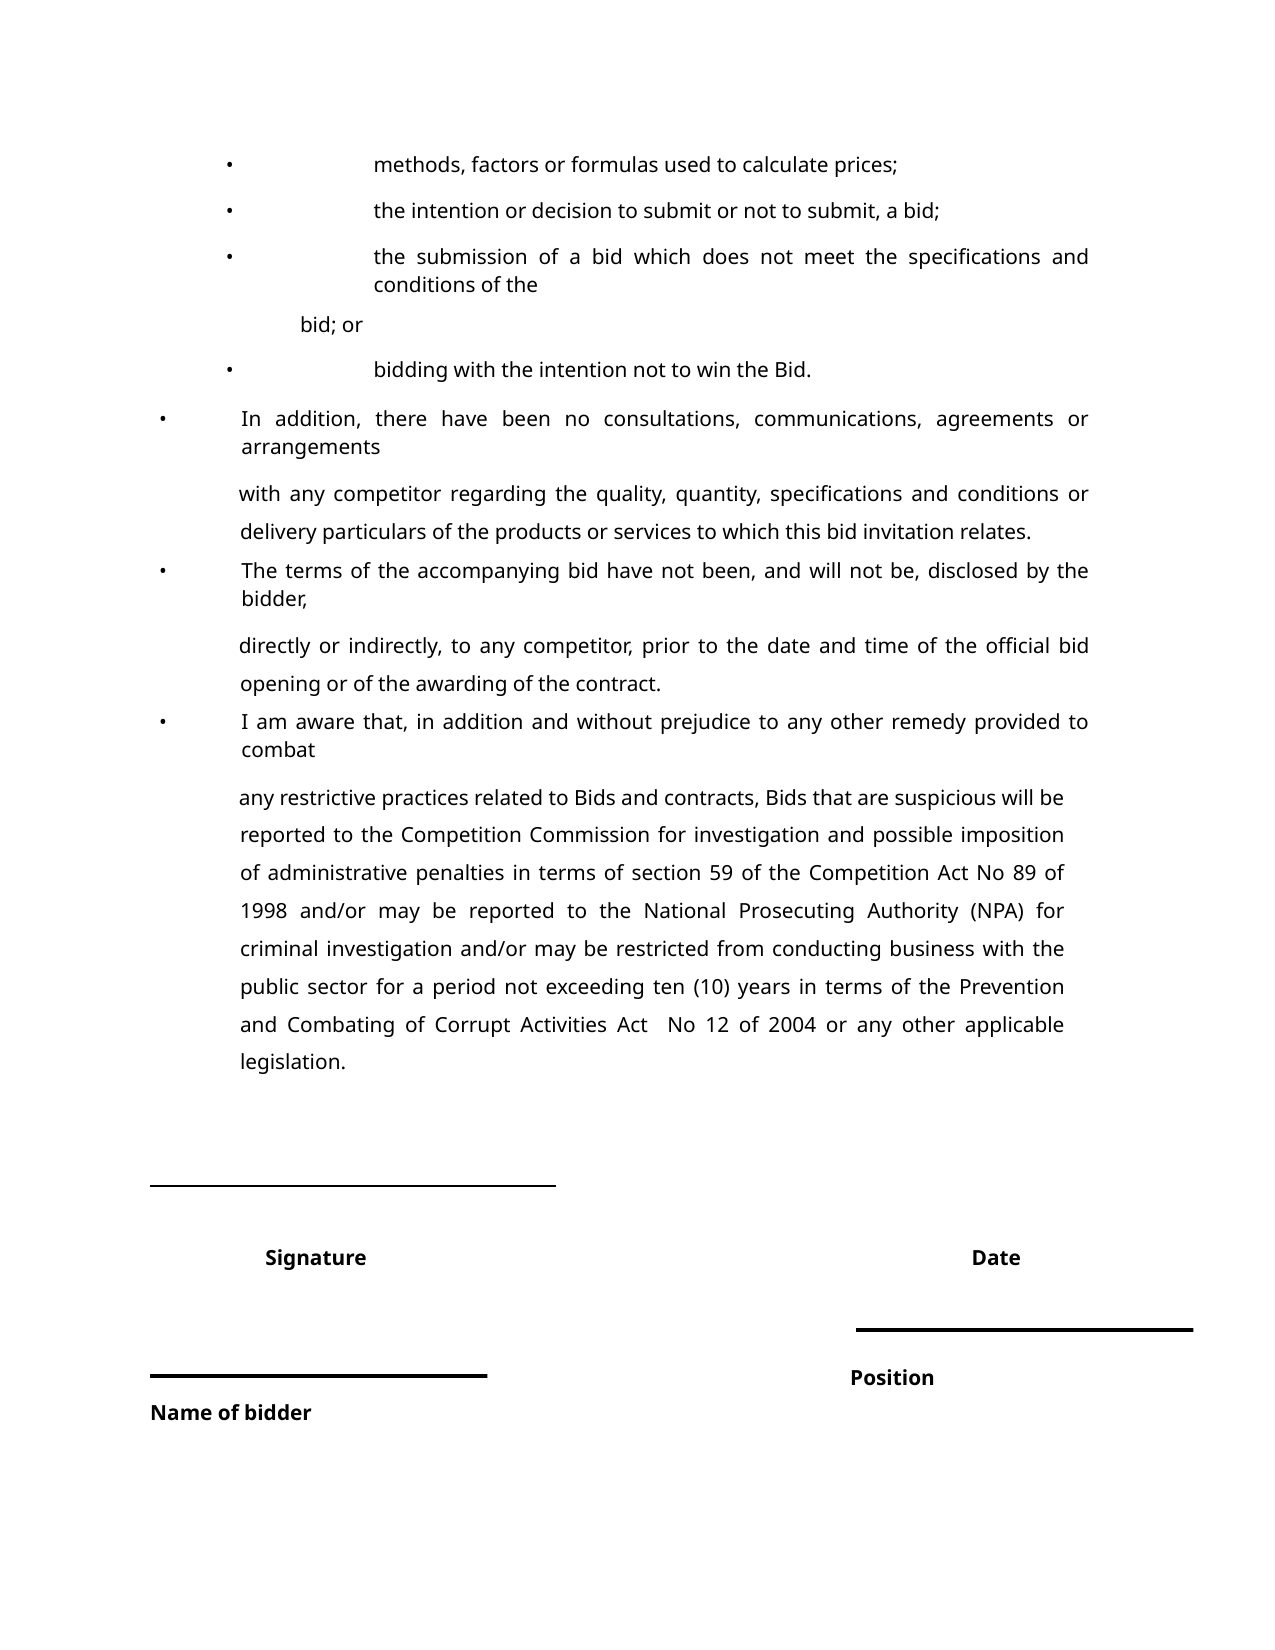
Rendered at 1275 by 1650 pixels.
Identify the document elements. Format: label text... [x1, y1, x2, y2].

list bidding with the intention not to win the Bid. [226, 355, 1090, 383]
text any restrictive practices related to Bids and contracts, Bids that are suspicious will be reported to the Competition Commission for investigation and possible imposition of administrative penalties in terms of section 59 of the Competition Act No 89 of 1998 and/or may be reported to the National Prosecuting Authority (NPA) for criminal investigation and/or may be restricted from conducting business with the public sector for a period not exceeding ten (10) years in terms of the Prevention and Combating of Corrupt Activities Act No 12 of 2004 or any other applicable legislation. [239, 775, 1066, 1077]
text Position [150, 1364, 1125, 1391]
text with any competitor regarding the quality, quantity, specifications and conditions or delivery particulars of the products or services to which this bid invitation relates. [239, 472, 1090, 547]
text Signature Date [150, 1243, 1125, 1271]
text directly or indirectly, to any competitor, prior to the date and time of the official bid opening or of the awarding of the contract. [239, 623, 1090, 699]
list In addition, there have been no consultations, communications, agreements or arrangements [159, 404, 1090, 460]
text Name of bidder [150, 1399, 1125, 1426]
list the submission of a bid which does not meet the specifications and conditions of the [226, 242, 1090, 298]
list The terms of the accompanying bid have not been, and will not be, disclosed by the bidder, [159, 556, 1090, 612]
list I am aware that, in addition and without prejudice to any other remedy provided to combat [159, 707, 1090, 763]
list the intention or decision to submit or not to submit, a bid; [226, 196, 1090, 224]
text bid; or [300, 310, 1090, 338]
list methods, factors or formulas used to calculate prices; [226, 150, 1090, 178]
